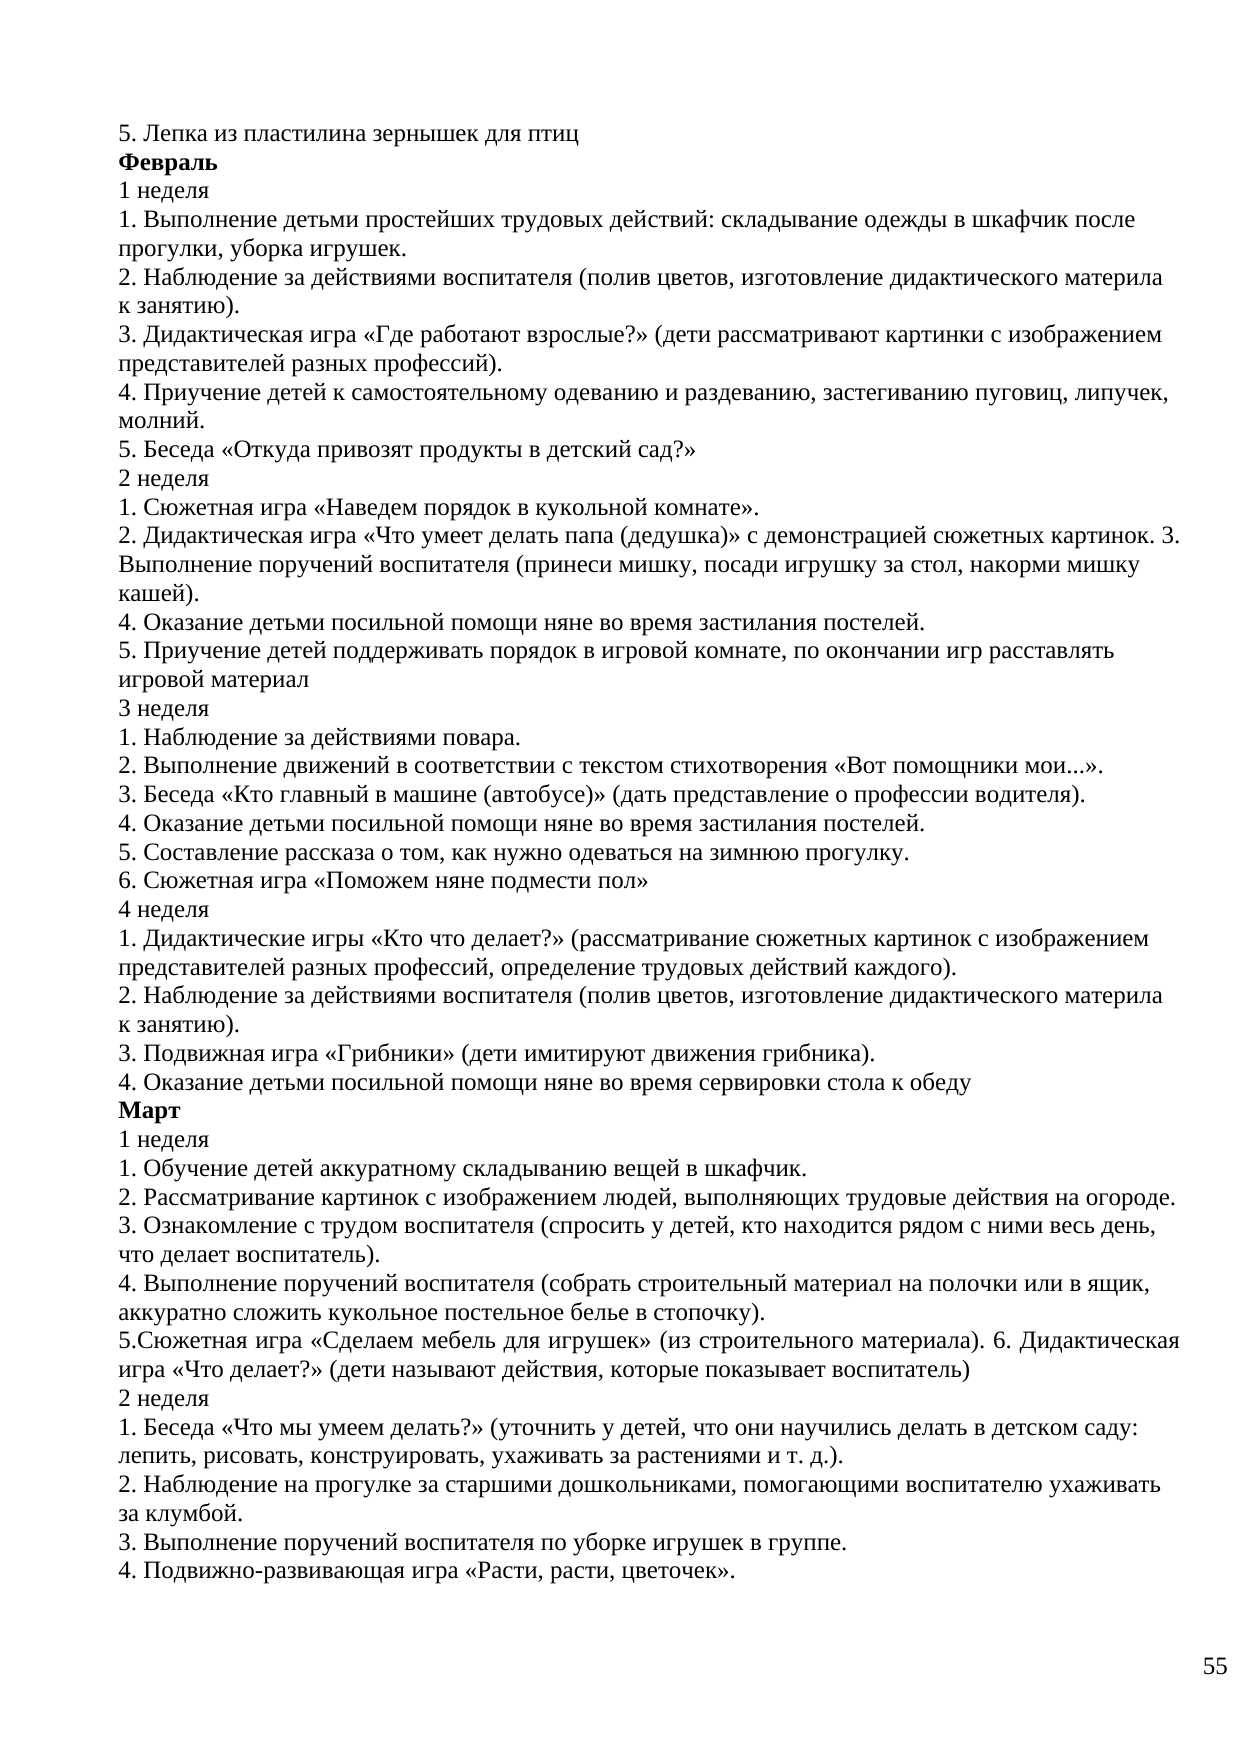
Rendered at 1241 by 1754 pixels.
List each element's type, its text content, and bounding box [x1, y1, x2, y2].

text 5. Составление рассказа о том, как нужно одеваться на зимнюю прогулку. [118, 837, 1181, 866]
text 5. Беседа «Откуда привозят продукты в детский сад?» [118, 434, 1181, 463]
text 2 неделя [118, 1383, 1181, 1412]
text Февраль [118, 147, 1181, 176]
text 4. Оказание детьми посильной помощи няне во время сервировки стола к обеду [118, 1067, 1181, 1096]
text 2. Наблюдение на прогулке за старшими дошкольниками, помогающими воспитателю ухаживать за клумбой. [118, 1469, 1181, 1527]
text 5. Лепка из пластилина зернышек для птиц [118, 118, 1181, 147]
text 4. Оказание детьми посильной помощи няне во время застилания постелей. [118, 607, 1181, 636]
text 2. Выполнение движений в соответствии с текстом стихотворения «Вот помощники мои...». [118, 751, 1181, 779]
text 2. Наблюдение за действиями воспитателя (полив цветов, изготовление дидактического материла к занятию). [118, 981, 1181, 1038]
text к занятию). [118, 291, 1181, 319]
text 1. Дидактические игры «Кто что делает?» (рассматривание сюжетных картинок с изображением представителей разных профессий, определение трудовых действий каждого). [118, 923, 1181, 981]
text 1. Беседа «Что мы умеем делать?» (уточнить у детей, что они научились делать в детском саду: лепить, рисовать, конструировать, ухаживать за растениями и т. д.). [118, 1412, 1181, 1469]
text 1. Сюжетная игра «Наведем порядок в кукольной комнате». [118, 492, 1181, 521]
text 1. Обучение детей аккуратному складыванию вещей в шкафчик. [118, 1153, 1181, 1182]
text 6. Сюжетная игра «Поможем няне подмести пол» [118, 866, 1181, 894]
text 3. Дидактическая игра «Где работают взрослые?» (дети рассматривают картинки с изображением представителей разных профессий). [118, 319, 1181, 377]
text 2 неделя [118, 463, 1181, 492]
text 5. Приучение детей поддерживать порядок в игровой комнате, по окончании игр расставлять игровой материал [118, 636, 1181, 693]
text 3. Беседа «Кто главный в машине (автобусе)» (дать представление о профессии водителя). [118, 779, 1181, 808]
text 1 неделя [118, 176, 1181, 204]
text 2. Рассматривание картинок с изображением людей, выполняющих трудовые действия на огороде. 3. Ознакомление с трудом воспитателя (спросить у детей, кто находится рядом с ними весь день, что делает воспитатель). [118, 1182, 1181, 1268]
text Март [118, 1096, 1181, 1124]
text 4. Подвижно-развивающая игра «Расти, расти, цветочек». [118, 1556, 1181, 1584]
text 2. Дидактическая игра «Что умеет делать папа (дедушка)» с демонстрацией сюжетных картинок. 3. Выполнение поручений воспитателя (принеси мишку, посади игрушку за стол, накорми мишку кашей). [118, 521, 1181, 607]
text 4 неделя [118, 894, 1181, 923]
text 1. Наблюдение за действиями повара. [118, 722, 1181, 751]
text 5.Сюжетная игра «Сделаем мебель для игрушек» (из строительного материала). 6. Дидактическая игра «Что делает?» (дети называют действия, которые показывает воспитатель) [118, 1326, 1181, 1383]
text 1. Выполнение детьми простейших трудовых действий: складывание одежды в шкафчик после прогулки, уборка игрушек. [118, 204, 1181, 262]
text 3. Выполнение поручений воспитателя по уборке игрушек в группе. [118, 1527, 1181, 1556]
text 4. Приучение детей к самостоятельному одеванию и раздеванию, застегиванию пуговиц, липучек, молний. [118, 377, 1181, 434]
text 1 неделя [118, 1124, 1181, 1153]
text 4. Оказание детьми посильной помощи няне во время застилания постелей. [118, 808, 1181, 837]
text 4. Выполнение поручений воспитателя (собрать строительный материал на полочки или в ящик, аккуратно сложить кукольное постельное белье в стопочку). [118, 1268, 1181, 1326]
text 2. Наблюдение за действиями воспитателя (полив цветов, изготовление дидактического материла [118, 262, 1181, 291]
text 3. Подвижная игра «Грибники» (дети имитируют движения грибника). [118, 1038, 1181, 1067]
text 3 неделя [118, 693, 1181, 722]
